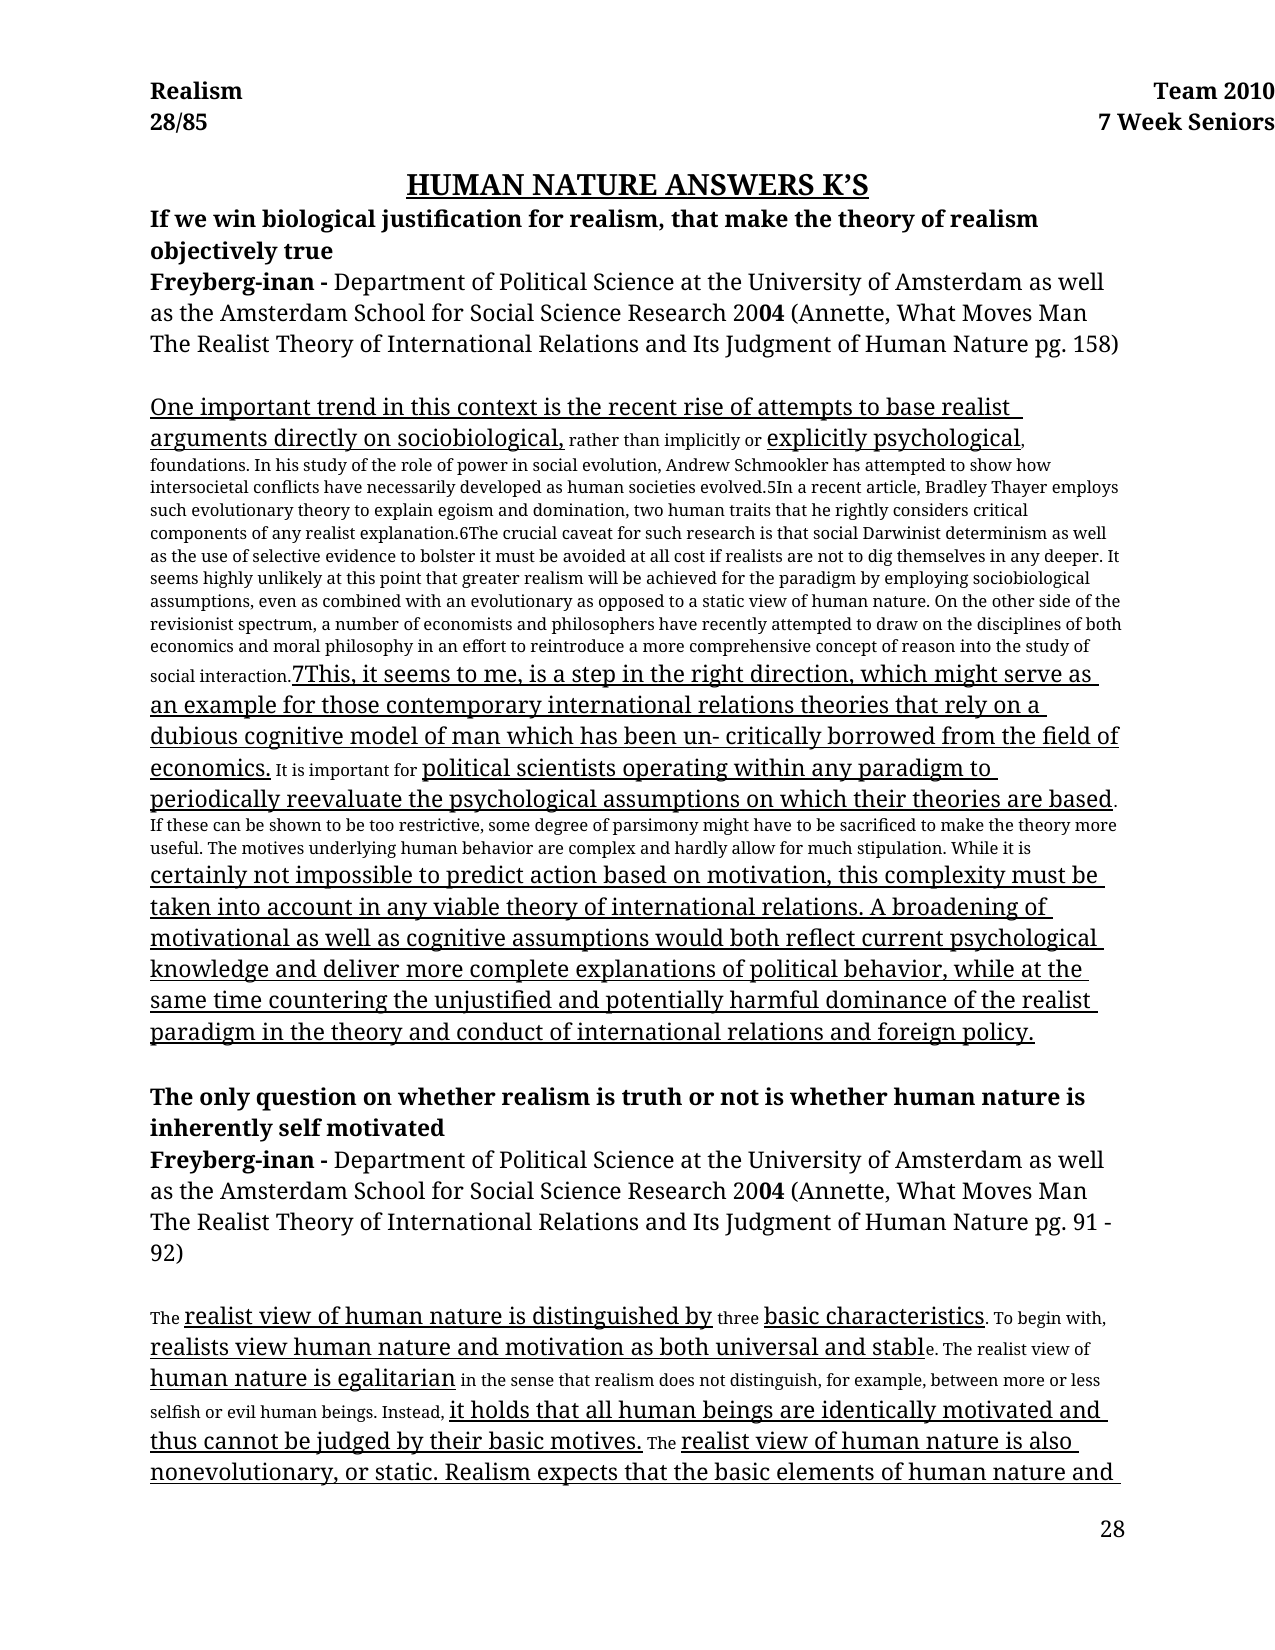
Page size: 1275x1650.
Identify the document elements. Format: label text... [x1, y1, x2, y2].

text Freyberg-inan - Department of Political Science at the University of Amsterdam as well as the Amsterdam School for Social Science Research 2004 (Annette, What Moves Man The Realist Theory of International Relations and Its Judgment of Human Nature pg. 91 -92) [150, 1143, 1125, 1268]
text If we win biological justification for realism, that make the theory of realism objectively true [150, 203, 1125, 266]
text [150, 1300, 1125, 1487]
text One important trend in this context is the recent rise of attempts to base realist arguments directly on sociobiological, rather than implicitly or explicitly psychological, foundations. In his study of the role of power in social evolution, Andrew Schmookler has attempted to show how intersocietal conflicts have necessarily developed as human societies evolved.5In a recent article, Bradley Thayer employs such evolutionary theory to explain egoism and domination, two human traits that he rightly considers critical components of any realist explanation.6The crucial caveat for such research is that social Darwinist determinism as well as the use of selective evidence to bolster it must be avoided at all cost if realists are not to dig themselves in any deeper. It seems highly unlikely at this point that greater realism will be achieved for the paradigm by employing sociobiological assumptions, even as combined with an evolutionary as opposed to a static view of human nature. On the other side of the revisionist spectrum, a number of economists and philosophers have recently attempted to draw on the disciplines of both economics and moral philosophy in an effort to reintroduce a more comprehensive concept of reason into the study of social interaction.7This, it seems to me, is a step in the right direction, which might serve as an example for those contemporary international relations theories that rely on a dubious cognitive model of man which has been un- critically borrowed from the field of economics. It is important for political scientists operating within any paradigm to periodically reevaluate the psychological assumptions on which their theories are based. If these can be shown to be too restrictive, some degree of parsimony might have to be sacrificed to make the theory more useful. The motives underlying human behavior are complex and hardly allow for much stipulation. While it is certainly not impossible to predict action based on motivation, this complexity must be taken into account in any viable theory of international relations. A broadening of motivational as well as cognitive assumptions would both reflect current psychological knowledge and deliver more complete explanations of political behavior, while at the same time countering the unjustified and potentially harmful dominance of the realist paradigm in the theory and conduct of international relations and foreign policy. [150, 391, 1125, 1047]
text The only question on whether realism is truth or not is whether human nature is inherently self motivated [150, 1081, 1125, 1143]
text Freyberg-inan - Department of Political Science at the University of Amsterdam as well as the Amsterdam School for Social Science Research 2004 (Annette, What Moves Man The Realist Theory of International Relations and Its Judgment of Human Nature pg. 158) [150, 266, 1125, 360]
subtitle human nature answers k’s [150, 164, 1125, 203]
